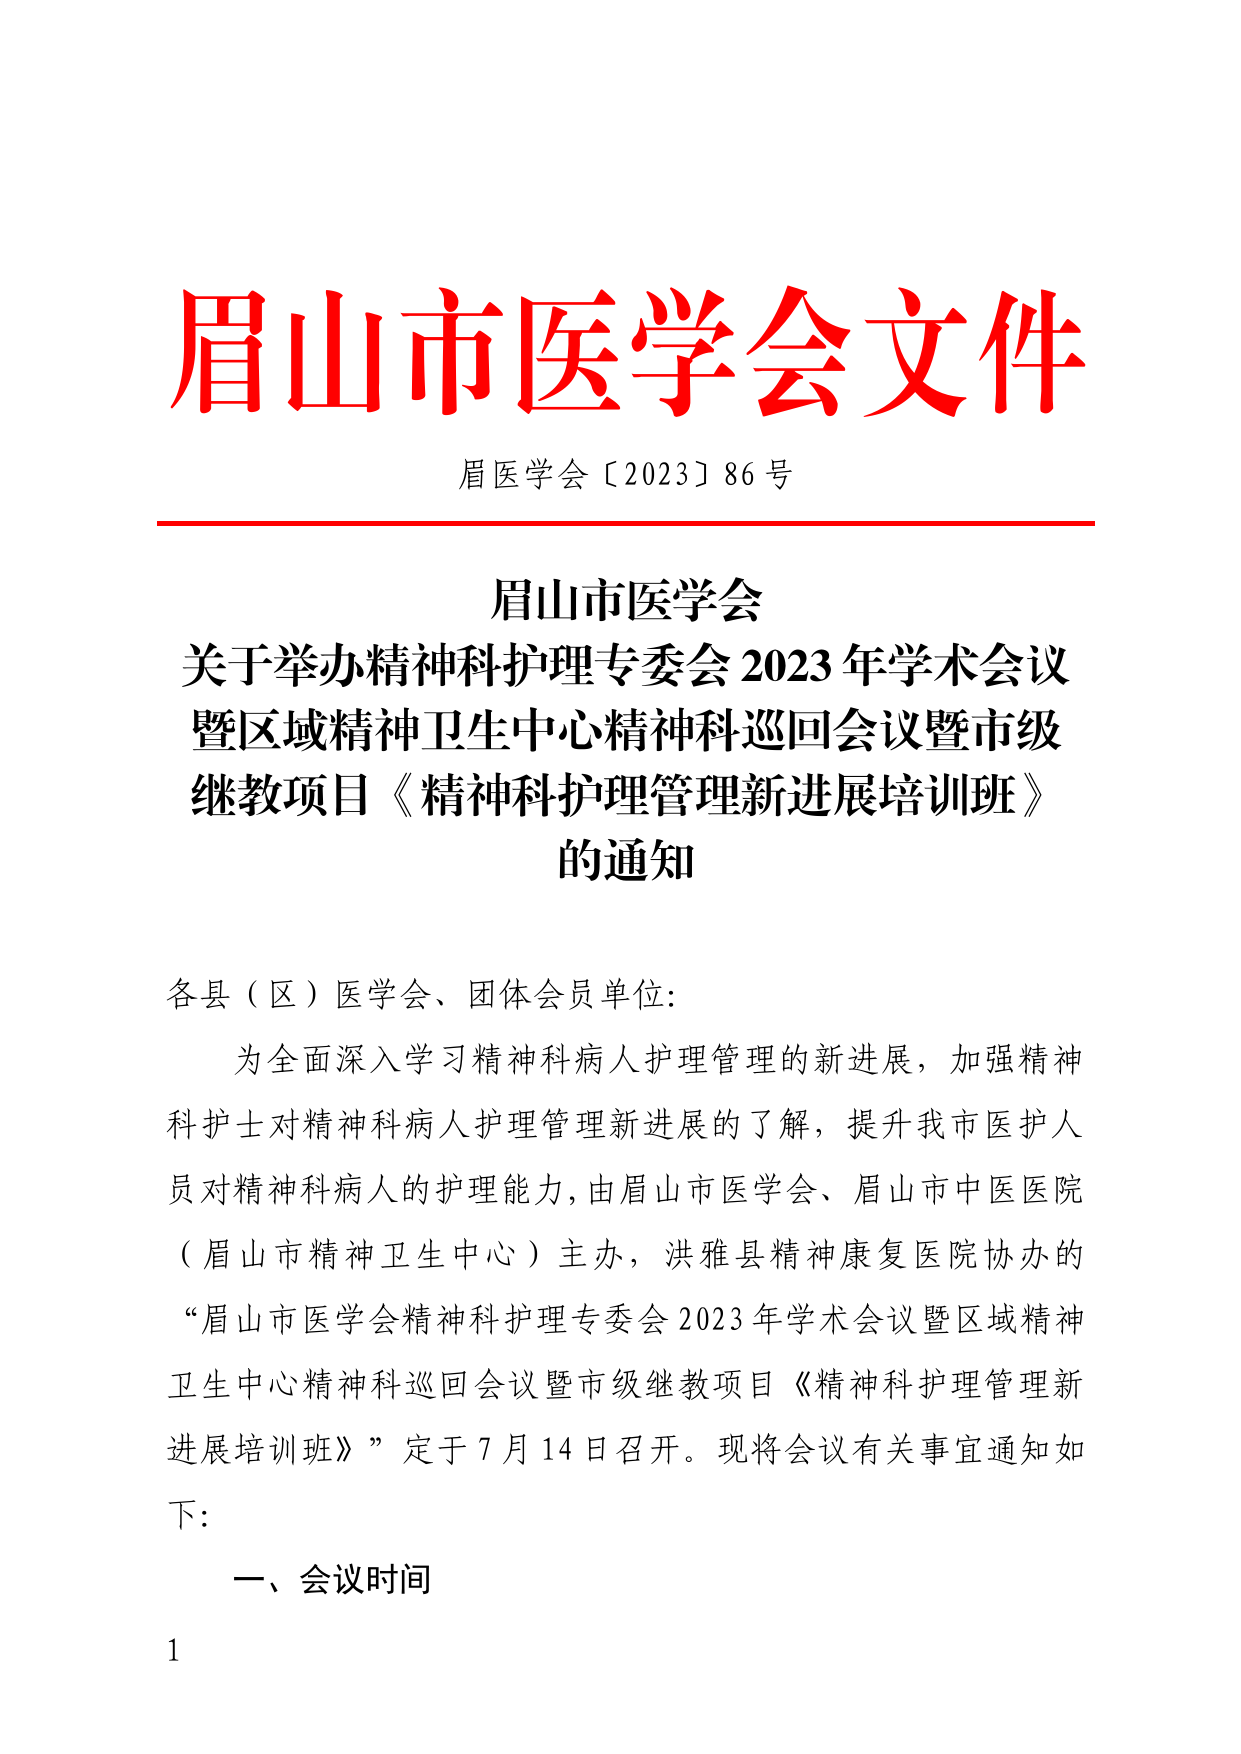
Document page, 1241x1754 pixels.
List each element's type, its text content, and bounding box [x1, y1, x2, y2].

text 的通知 [165, 830, 1087, 895]
text 眉医学会〔2023〕86号 [165, 440, 1087, 505]
text 眉山市医学会 [165, 570, 1087, 635]
text 关于举办精神科护理专委会2023年学术会议暨区域精神卫生中心精神科巡回会议暨市级 [165, 635, 1087, 765]
text 眉山市医学会文件 [165, 277, 1087, 440]
text 为全面深入学习精神科病人护理管理的新进展，加强精神科护士对精神科病人护理管理新进展的了解，提升我市医护人员对精神科病人的护理能力,由眉山市医学会、眉山市中医医院（眉山市精神卫生中心）主办，洪雅县精神康复医院协办的“眉山市医学会精神科护理专委会2023年学术会议暨区域精神卫生中心精神科巡回会议暨市级继教项目《精神科护理管理新进展培训班》”定于7月14日召开。现将会议有关事宜通知如下： [165, 1025, 1087, 1545]
text 一、会议时间 [165, 1545, 1087, 1610]
text 各县（区）医学会、团体会员单位： [165, 960, 1087, 1025]
text 继教项目《精神科护理管理新进展培训班》 [165, 765, 1087, 830]
